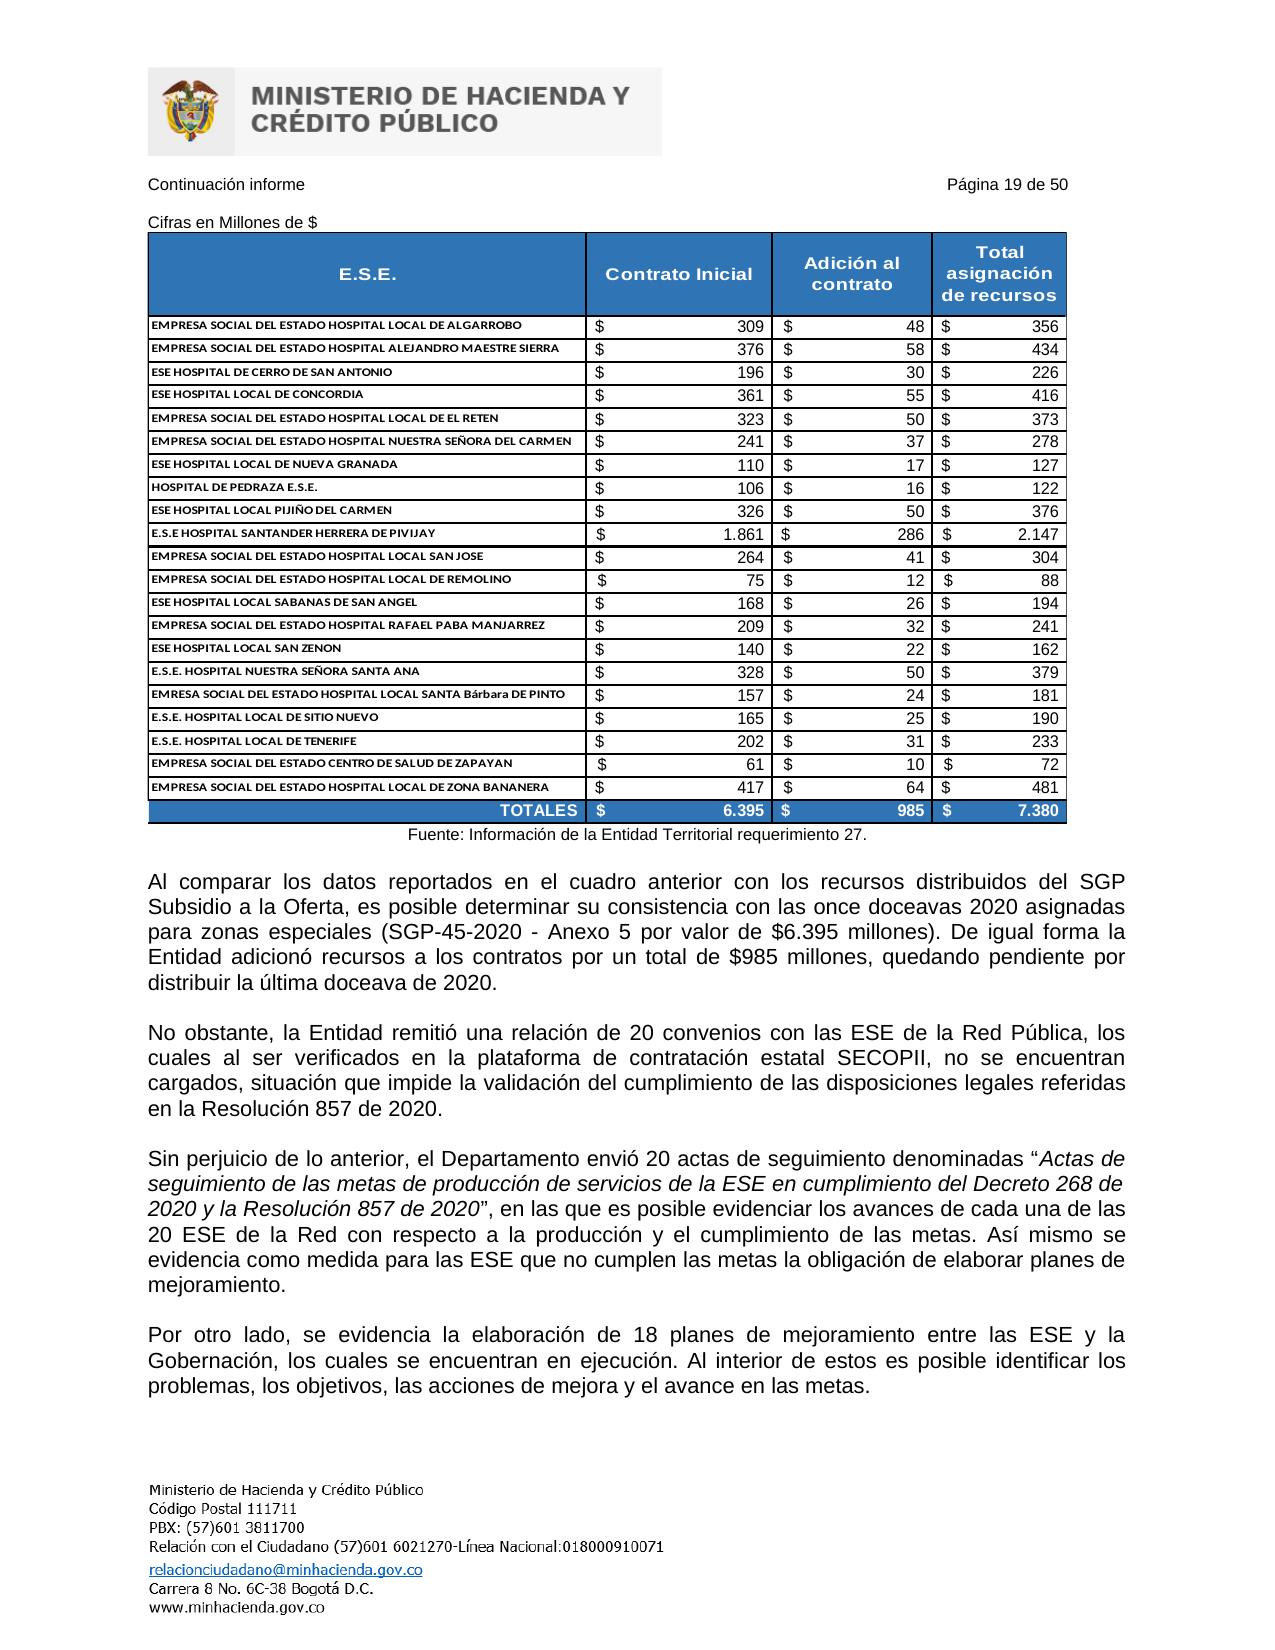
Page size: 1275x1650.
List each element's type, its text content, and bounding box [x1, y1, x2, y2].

text Cifras en Millones de $ [148, 213, 1127, 232]
text Fuente: Información de la Entidad Territorial requerimiento 27. [148, 824, 1127, 843]
picture [147, 1477, 665, 1621]
text Sin perjuicio de lo anterior, el Departamento envió 20 actas de seguimiento denominadas “Actas de seguimiento de las metas de producción de servicios de la ESE en cumplimiento del Decreto 268 de 2020 y la Resolución 857 de 2020”, en las que es posible evidenciar los avances de cada una de las 20 ESE de la Red con respecto a la producción y el cumplimiento de las metas. Así mismo se evidencia como medida para las ESE que no cumplen las metas la obligación de elaborar planes de mejoramiento. [148, 1146, 1127, 1297]
text No obstante, la Entidad remitió una relación de 20 convenios con las ESE de la Red Pública, los cuales al ser verificados en la plataforma de contratación estatal SECOPII, no se encuentran cargados, situación que impide la validación del cumplimiento de las disposiciones legales referidas en la Resolución 857 de 2020. [148, 1020, 1127, 1121]
picture [147, 67, 663, 156]
text Por otro lado, se evidencia la elaboración de 18 planes de mejoramiento entre las ESE y la Gobernación, los cuales se encuentran en ejecución. Al interior de estos es posible identificar los problemas, los objetivos, las acciones de mejora y el avance en las metas. [148, 1322, 1127, 1398]
text Al comparar los datos reportados en el cuadro anterior con los recursos distribuidos del SGP Subsidio a la Oferta, es posible determinar su consistencia con las once doceavas 2020 asignadas para zonas especiales (SGP-45-2020 - Anexo 5 por valor de $6.395 millones). De igual forma la Entidad adicionó recursos a los contratos por un total de $985 millones, quedando pendiente por distribuir la última doceava de 2020. [148, 869, 1127, 995]
